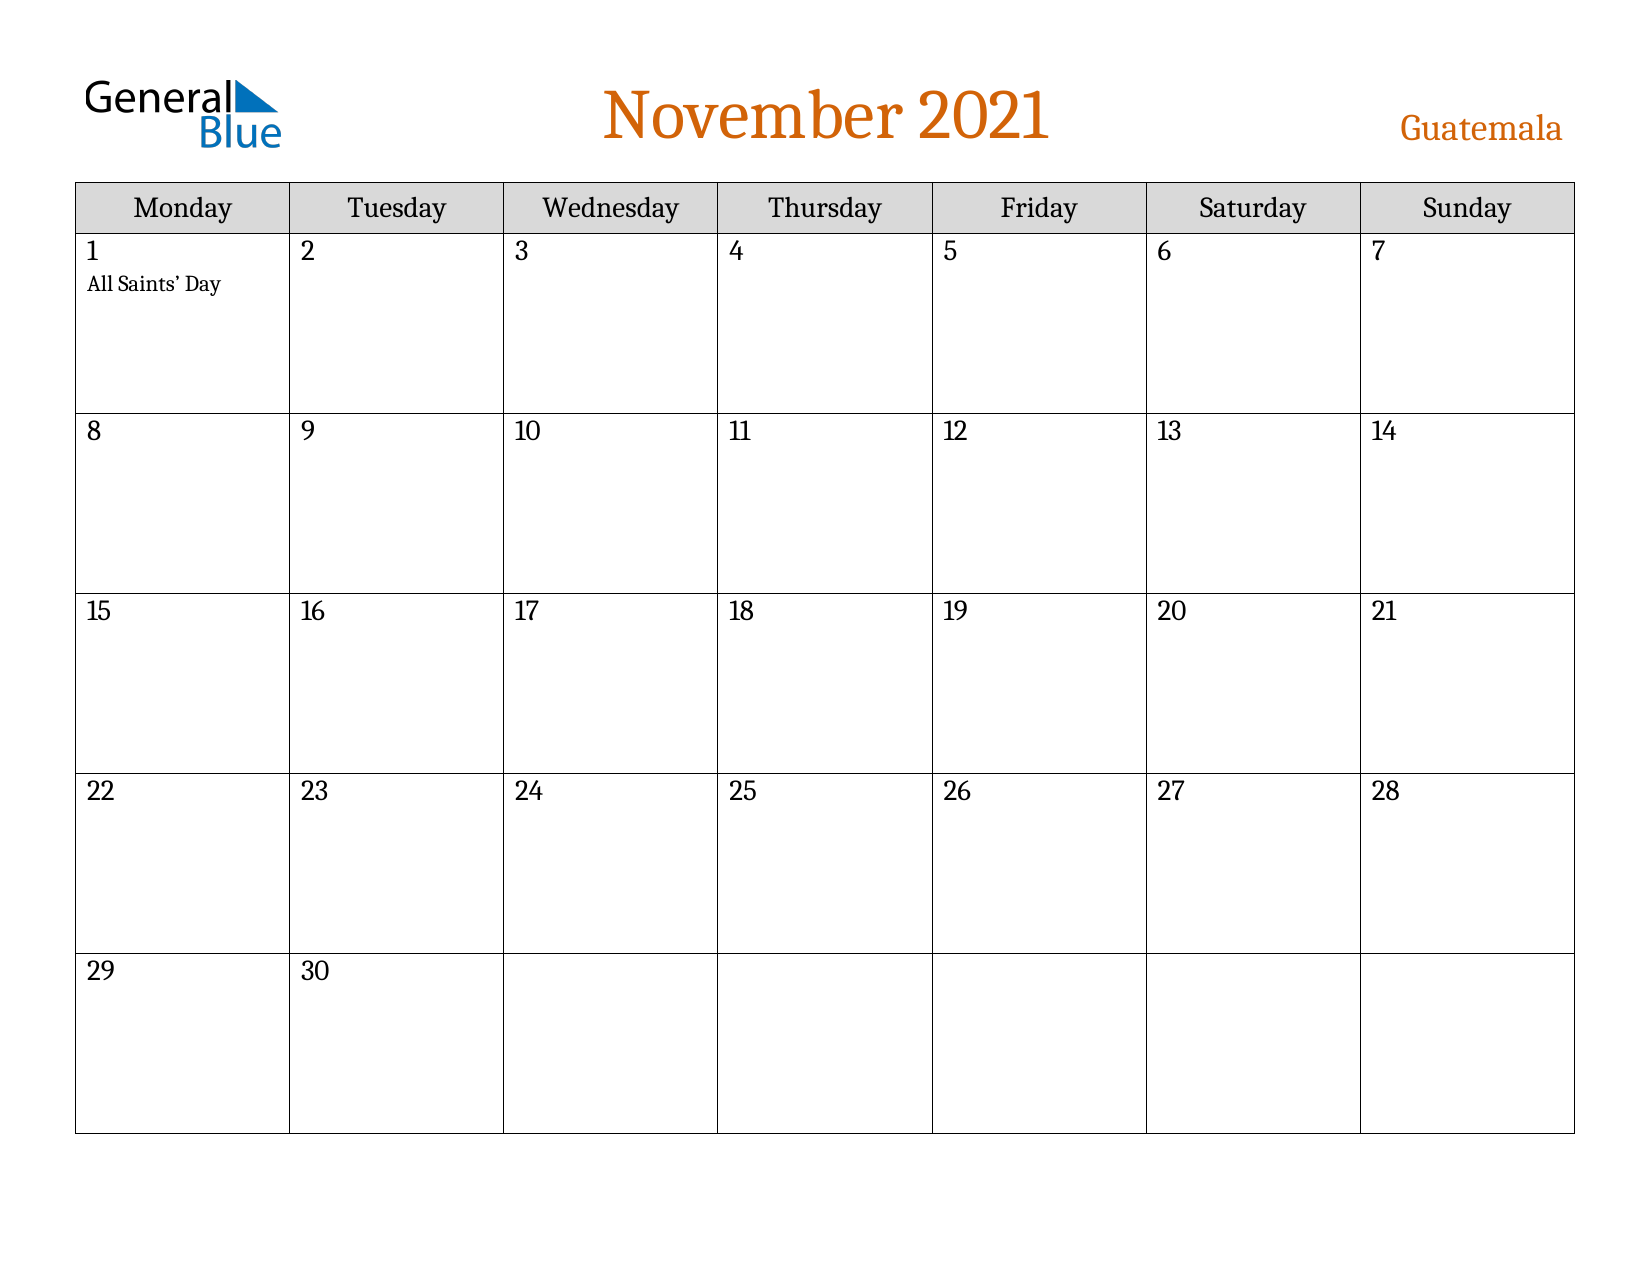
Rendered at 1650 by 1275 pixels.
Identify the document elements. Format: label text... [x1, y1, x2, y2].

table_cell 17 [504, 594, 717, 630]
picture [86, 80, 281, 148]
table_cell 11 [718, 414, 932, 450]
table_cell 23 [290, 774, 503, 810]
table_cell 27 [1147, 774, 1360, 810]
table_cell 30 [290, 954, 503, 990]
table_cell [718, 450, 932, 593]
table_cell [290, 270, 503, 413]
table_cell 24 [504, 774, 717, 810]
table_header Guatemala [1146, 75, 1574, 182]
table_cell [504, 810, 717, 953]
table_cell 21 [1361, 594, 1574, 630]
table_cell [933, 630, 1146, 773]
table_cell [290, 450, 503, 593]
table_cell 3 [504, 234, 717, 270]
table_cell Saturday [1147, 183, 1360, 233]
table_header [76, 75, 503, 182]
table_cell [1361, 270, 1574, 413]
table_cell 22 [76, 774, 289, 810]
table_cell [1361, 954, 1574, 990]
table_cell Thursday [718, 183, 932, 233]
table_cell [504, 450, 717, 593]
table_cell [1361, 810, 1574, 953]
table_cell 19 [933, 594, 1146, 630]
table_cell [76, 630, 289, 773]
table_cell [504, 270, 717, 413]
table_cell 6 [1147, 234, 1360, 270]
table_cell 12 [933, 414, 1146, 450]
table_cell [718, 270, 932, 413]
table_cell Friday [933, 183, 1146, 233]
table_cell [933, 990, 1146, 1133]
table_cell Monday [76, 183, 289, 233]
table_cell [718, 630, 932, 773]
table_cell 4 [718, 234, 932, 270]
table_cell 1 [76, 234, 289, 270]
table_cell Wednesday [504, 183, 717, 233]
table_cell [1361, 450, 1574, 593]
table_cell 8 [76, 414, 289, 450]
table_cell 9 [290, 414, 503, 450]
table_cell [1147, 810, 1360, 953]
table_cell Tuesday [290, 183, 503, 233]
table_cell [290, 810, 503, 953]
table_cell 20 [1147, 594, 1360, 630]
table_cell 14 [1361, 414, 1574, 450]
table_cell [933, 450, 1146, 593]
table_cell 13 [1147, 414, 1360, 450]
table_cell [76, 990, 289, 1133]
table_cell [504, 630, 717, 773]
table_cell All Saints’ Day [76, 270, 289, 413]
table_cell [504, 990, 717, 1133]
table_cell 5 [933, 234, 1146, 270]
table_cell 15 [76, 594, 289, 630]
table_cell 25 [718, 774, 932, 810]
table_cell 18 [718, 594, 932, 630]
table_cell 10 [504, 414, 717, 450]
table_cell [933, 954, 1146, 990]
table_cell [718, 954, 932, 990]
table_cell 16 [290, 594, 503, 630]
table_cell [933, 270, 1146, 413]
table_cell [1147, 954, 1360, 990]
table_cell 29 [76, 954, 289, 990]
table_cell [76, 810, 289, 953]
table_header November 2021 [504, 75, 1146, 182]
table_cell 7 [1361, 234, 1574, 270]
table_cell [933, 810, 1146, 953]
table_cell [1361, 990, 1574, 1133]
table_cell [718, 810, 932, 953]
table_cell [1147, 990, 1360, 1133]
table_cell [1147, 450, 1360, 593]
table_cell [76, 450, 289, 593]
table_cell [290, 990, 503, 1133]
table_cell 28 [1361, 774, 1574, 810]
table_cell Sunday [1361, 183, 1574, 233]
table_cell [1147, 630, 1360, 773]
table_cell [1361, 630, 1574, 773]
table_cell 2 [290, 234, 503, 270]
table_cell [718, 990, 932, 1133]
table_cell [1147, 270, 1360, 413]
table_cell [504, 954, 717, 990]
table_cell [290, 630, 503, 773]
table_cell 26 [933, 774, 1146, 810]
